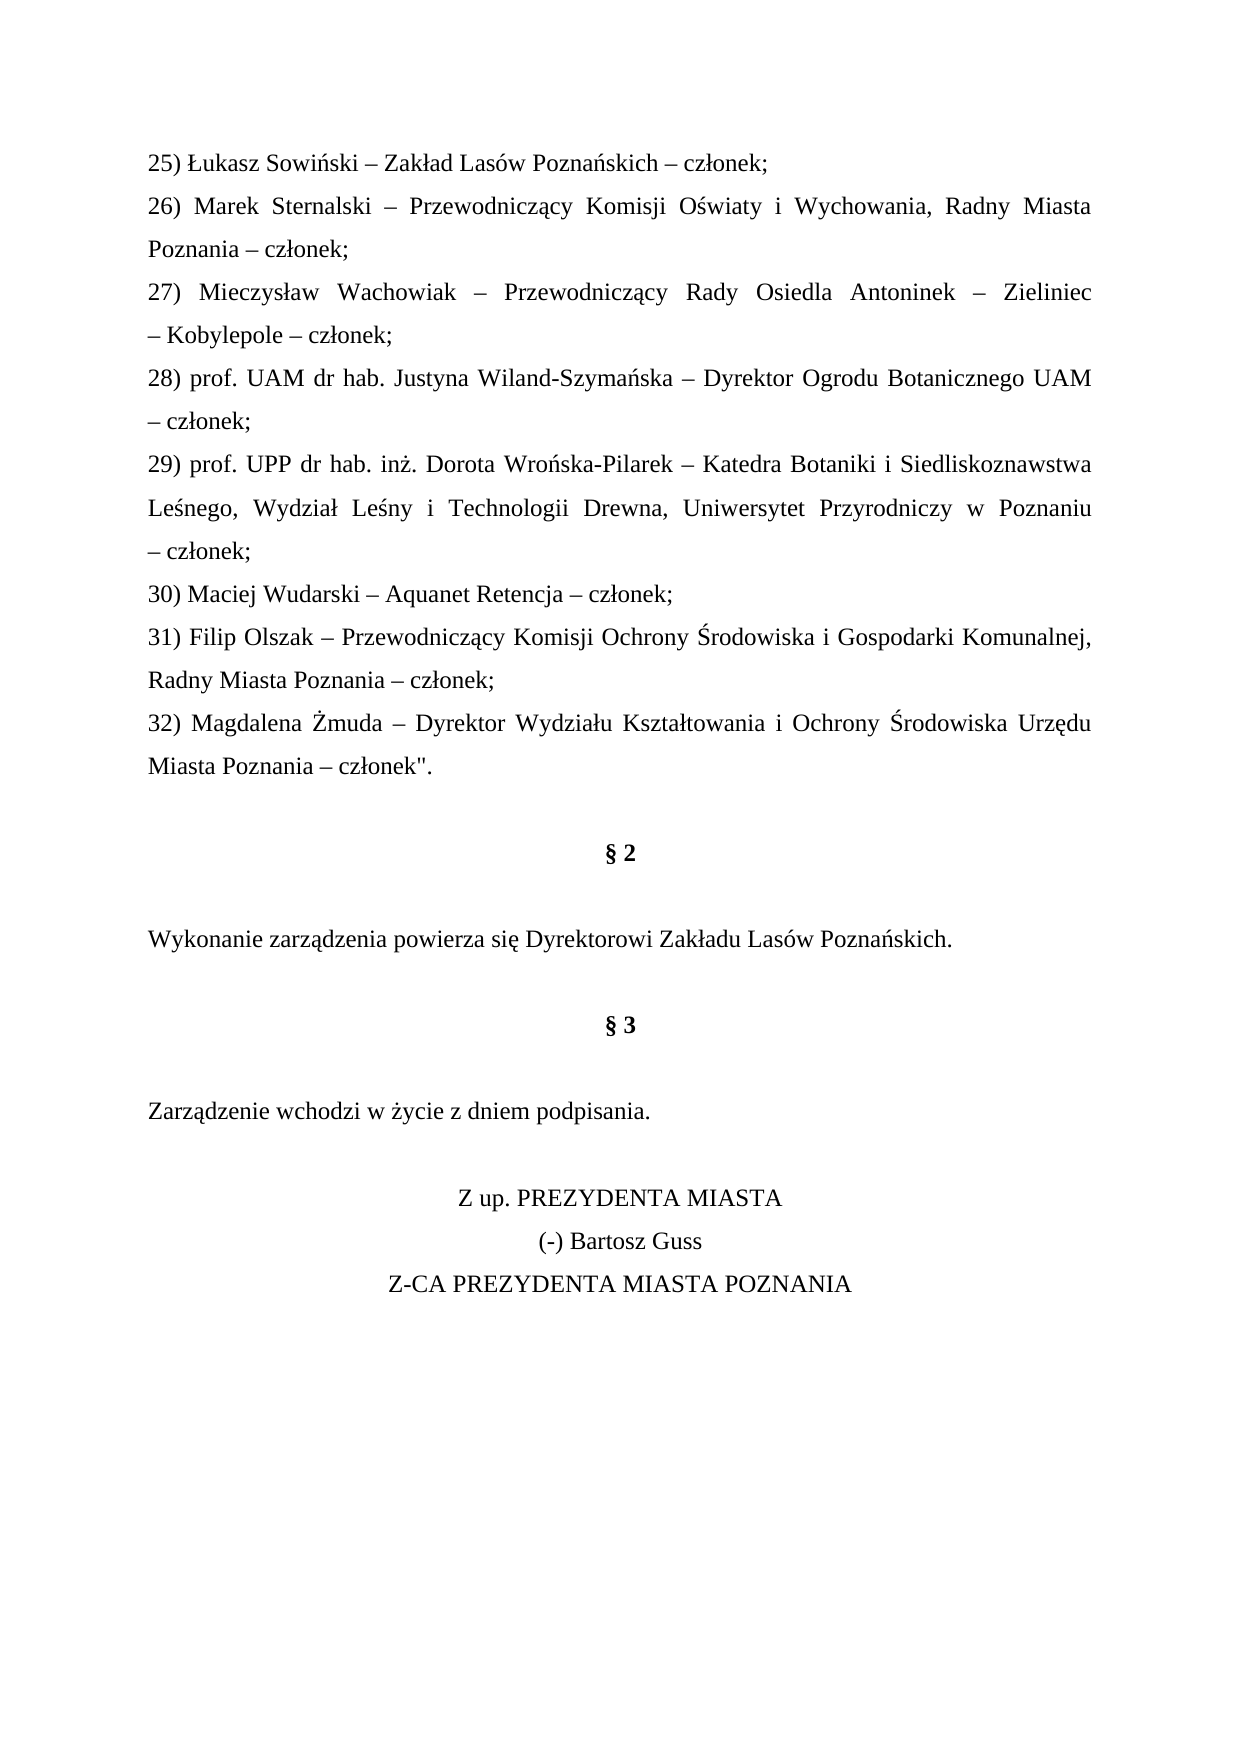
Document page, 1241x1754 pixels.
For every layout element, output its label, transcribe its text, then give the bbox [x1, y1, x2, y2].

text 30) Maciej Wudarski – Aquanet Retencja – członek; [148, 579, 1093, 608]
text 25) Łukasz Sowiński – Zakład Lasów Poznańskich – członek; [148, 148, 1093, 176]
text 27) Mieczysław Wachowiak – Przewodniczący Rady Osiedla Antoninek – Zieliniec – Kobylepole – członek; [148, 277, 1093, 349]
text § 3 [148, 1010, 1093, 1039]
text Z-CA PREZYDENTA MIASTA POZNANIA [148, 1269, 1093, 1298]
text 29) prof. UPP dr hab. inż. Dorota Wrońska-Pilarek – Katedra Botaniki i Siedliskoznawstwa Leśnego, Wydział Leśny i Technologii Drewna, Uniwersytet Przyrodniczy w Poznaniu – członek; [148, 449, 1093, 564]
text § 2 [148, 838, 1093, 866]
text 31) Filip Olszak – Przewodniczący Komisji Ochrony Środowiska i Gospodarki Komunalnej, Radny Miasta Poznania – członek; [148, 622, 1093, 694]
text Zarządzenie wchodzi w życie z dniem podpisania. [148, 1096, 1093, 1125]
text 28) prof. UAM dr hab. Justyna Wiland-Szymańska – Dyrektor Ogrodu Botanicznego UAM – członek; [148, 363, 1093, 435]
text Wykonanie zarządzenia powierza się Dyrektorowi Zakładu Lasów Poznańskich. [148, 924, 1093, 953]
text Z up. PREZYDENTA MIASTA [148, 1183, 1093, 1211]
text (-) Bartosz Guss [148, 1226, 1093, 1254]
text 32) Magdalena Żmuda – Dyrektor Wydziału Kształtowania i Ochrony Środowiska Urzędu Miasta Poznania – członek". [148, 708, 1093, 780]
text 26) Marek Sternalski – Przewodniczący Komisji Oświaty i Wychowania, Radny Miasta Poznania – członek; [148, 191, 1093, 263]
